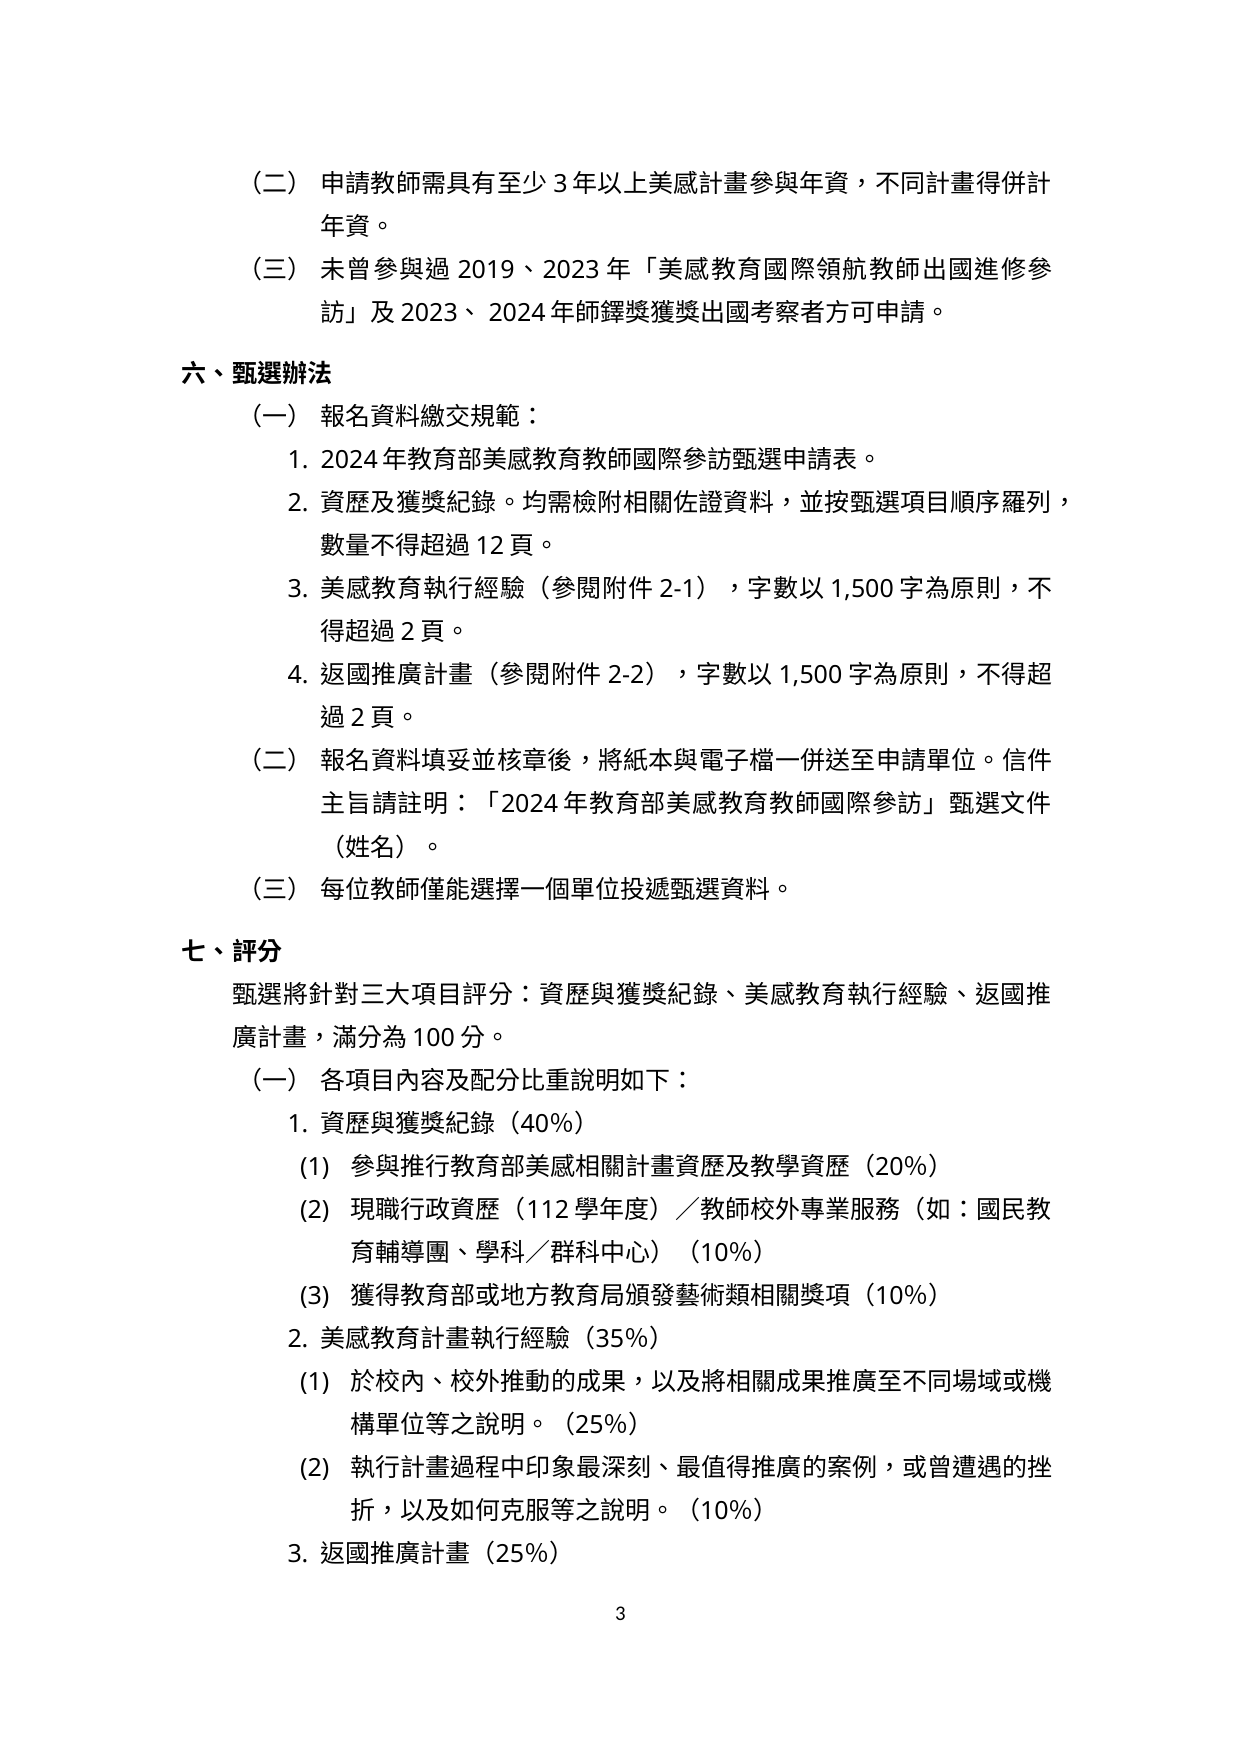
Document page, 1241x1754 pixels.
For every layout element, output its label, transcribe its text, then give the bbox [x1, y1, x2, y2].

list 資歷與獲獎紀錄（40％） [287, 1103, 1053, 1140]
list 甄選辦法 [182, 353, 1053, 391]
list 甄選將針對三大項目評分：資歷與獲獎紀錄、美感教育執行經驗、返國推廣計畫，滿分為100分。 [232, 974, 1053, 1054]
list 獲得教育部或地方教育局頒發藝術類相關獎項（10％） [300, 1275, 1053, 1312]
list 報名資料繳交規範： [237, 396, 1053, 434]
list 報名資料填妥並核章後，將紙本與電子檔一併送至申請單位。信件主旨請註明：「2024年教育部美感教育教師國際參訪」甄選文件（姓名）。 [237, 740, 1053, 864]
list 每位教師僅能選擇一個單位投遞甄選資料。 [237, 869, 1053, 907]
list 各項目內容及配分比重說明如下： [237, 1060, 1053, 1097]
list 2024年教育部美感教育教師國際參訪甄選申請表。 [287, 439, 1053, 477]
list 美感教育執行經驗（參閱附件2-1），字數以1,500字為原則，不得超過2頁。 [287, 568, 1053, 649]
list 執行計畫過程中印象最深刻、最值得推廣的案例，或曾遭遇的挫折，以及如何克服等之說明。（10％） [300, 1447, 1053, 1527]
list 評分 [182, 931, 1053, 968]
list 未曾參與過2019、2023年「美感教育國際領航教師出國進修參訪」及2023、 2024年師鐸獎獲獎出國考察者方可申請。 [237, 248, 1053, 329]
list 美感教育計畫執行經驗（35％） [287, 1318, 1053, 1355]
list 返國推廣計畫（參閱附件2-2），字數以1,500字為原則，不得超過2頁。 [287, 654, 1053, 735]
list 返國推廣計畫（25％） [287, 1533, 1053, 1570]
list 資歷及獲獎紀錄。均需檢附相關佐證資料，並按甄選項目順序羅列，數量不得超過12頁。 [287, 482, 1053, 563]
list 現職行政資歷（112學年度）／教師校外專業服務（如：國民教育輔導團、學科／群科中心）（10％） [300, 1189, 1053, 1269]
list 申請教師需具有至少3年以上美感計畫參與年資，不同計畫得併計年資。 [237, 162, 1053, 243]
list 於校內、校外推動的成果，以及將相關成果推廣至不同場域或機構單位等之說明。（25％） [300, 1361, 1053, 1441]
list 參與推行教育部美感相關計畫資歷及教學資歷（20％） [300, 1146, 1053, 1183]
